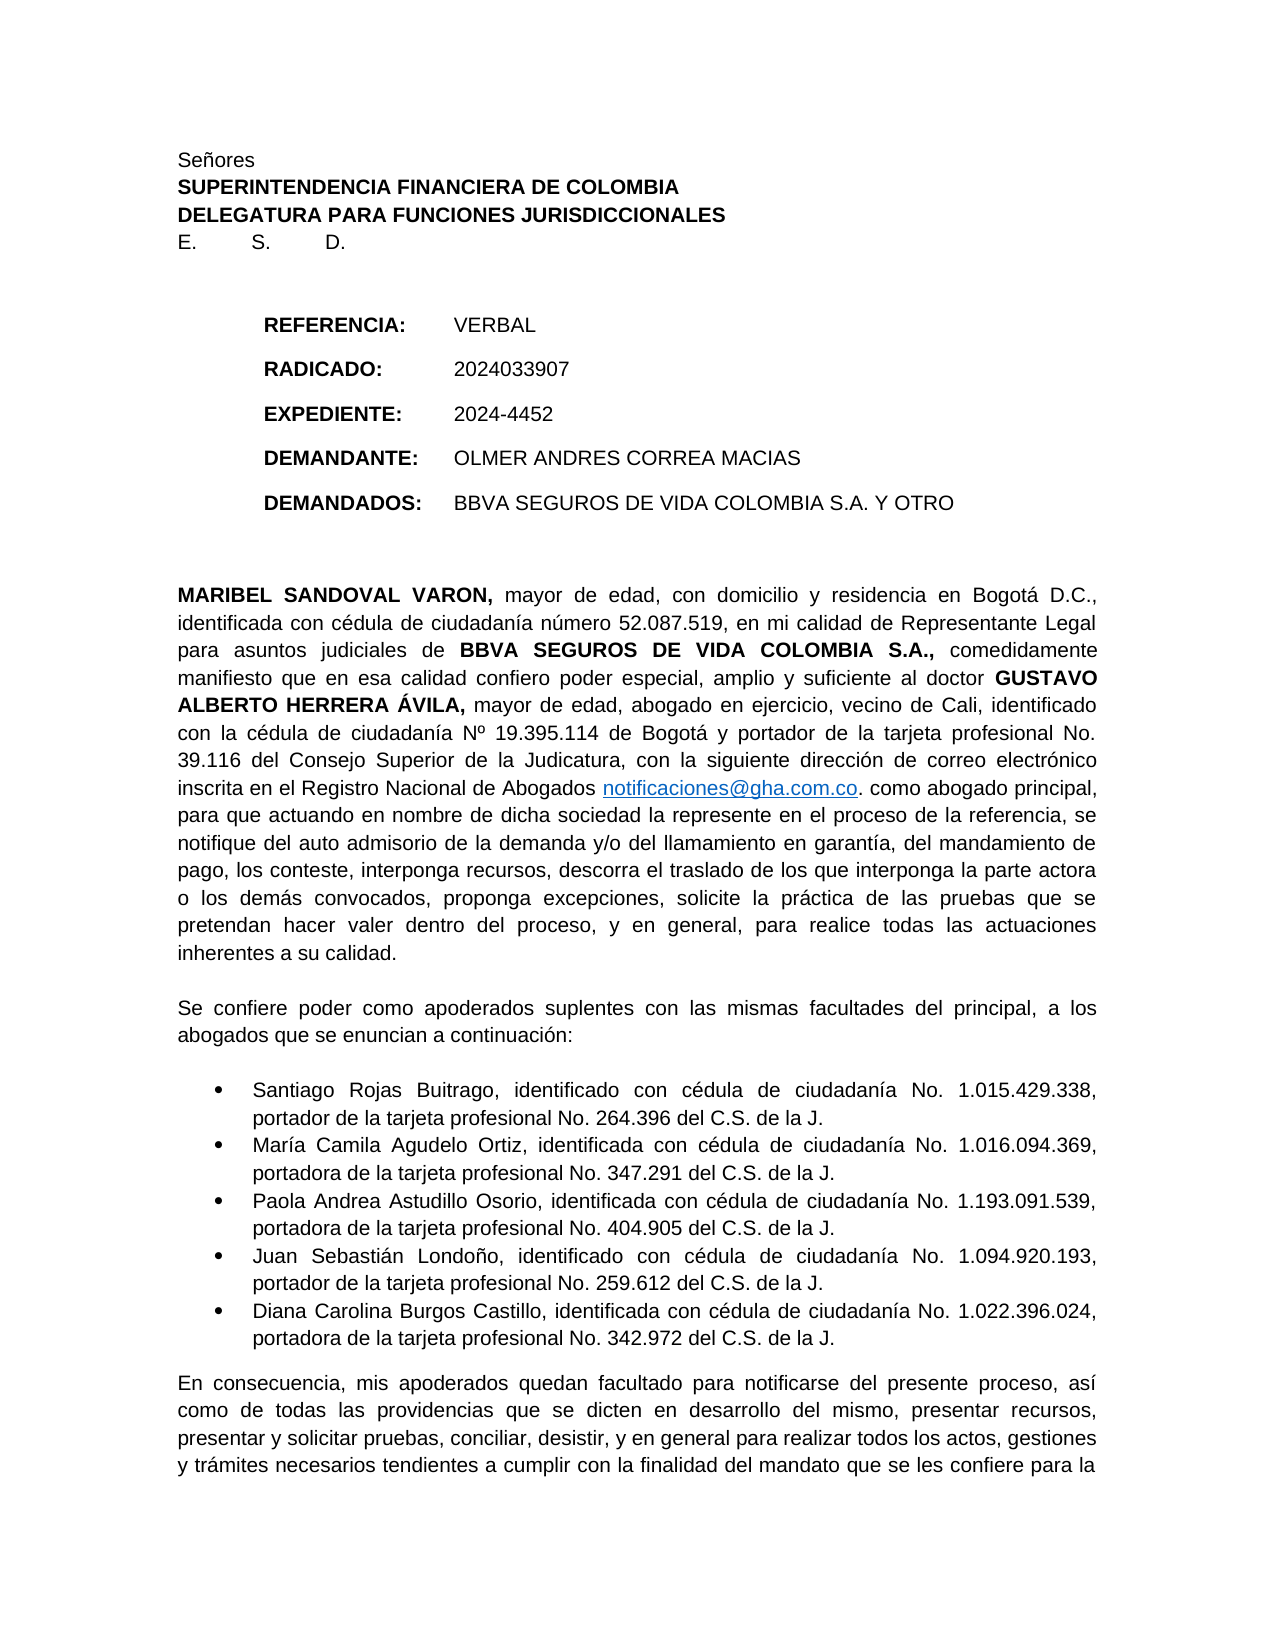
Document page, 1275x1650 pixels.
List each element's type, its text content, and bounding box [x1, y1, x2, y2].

table_cell 2024033907 [443, 357, 1097, 402]
list Juan Sebastián Londoño, identificado con cédula de ciudadanía No. 1.094.920.193, portador de la tarjeta profesional No. 259.612 del C.S. de la J. [215, 1243, 1098, 1295]
list María Camila Agudelo Ortiz, identificada con cédula de ciudadanía No. 1.016.094.369, portadora de la tarjeta profesional No. 347.291 del C.S. de la J. [215, 1133, 1098, 1185]
table_cell EXPEDIENTE: [252, 402, 442, 446]
table_cell DEMANDANTE: [252, 446, 442, 491]
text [177, 1370, 1098, 1477]
text MARIBEL SANDOVAL VARON, mayor de edad, con domicilio y residencia en Bogotá D.C., identificada con cédula de ciudadanía número 52.087.519, en mi calidad de Representante Legal para asuntos judiciales de BBVA SEGUROS DE VIDA COLOMBIA S.A., comedidamente manifiesto que en esa calidad confiero poder especial, amplio y suficiente al doctor GUSTAVO ALBERTO HERRERA ÁVILA, mayor de edad, abogado en ejercicio, vecino de Cali, identificado con la cédula de ciudadanía Nº 19.395.114 de Bogotá y portador de la tarjeta profesional No. 39.116 del Consejo Superior de la Judicatura, con la siguiente dirección de correo electrónico inscrita en el Registro Nacional de Abogados notificaciones@gha.com.co. como abogado principal, para que actuando en nombre de dicha sociedad la represente en el proceso de la referencia, se notifique del auto admisorio de la demanda y/o del llamamiento en garantía, del mandamiento de pago, los conteste, interponga recursos, descorra el traslado de los que interponga la parte actora o los demás convocados, proponga excepciones, solicite la práctica de las pruebas que se pretendan hacer valer dentro del proceso, y en general, para realice todas las actuaciones inherentes a su calidad. [177, 583, 1098, 965]
list Diana Carolina Burgos Castillo, identificada con cédula de ciudadanía No. 1.022.396.024, portadora de la tarjeta profesional No. 342.972 del C.S. de la J. [215, 1299, 1098, 1350]
table_header REFERENCIA: [252, 313, 442, 357]
table_cell DEMANDADOS: [252, 491, 442, 535]
text Se confiere poder como apoderados suplentes con las mismas facultades del principal, a los abogados que se enuncian a continuación: [177, 996, 1098, 1047]
text Señores SUPERINTENDENCIA FINANCIERA DE COLOMBIA [177, 148, 1098, 199]
table_cell 2024-4452 [443, 402, 1097, 446]
table_cell OLMER ANDRES CORREA MACIAS [443, 446, 1097, 491]
list Santiago Rojas Buitrago, identificado con cédula de ciudadanía No. 1.015.429.338, portador de la tarjeta profesional No. 264.396 del C.S. de la J. [215, 1078, 1098, 1130]
table_cell BBVA SEGUROS DE VIDA COLOMBIA S.A. Y OTRO [443, 491, 1097, 535]
table_header VERBAL [443, 313, 1097, 357]
list Paola Andrea Astudillo Osorio, identificada con cédula de ciudadanía No. 1.193.091.539, portadora de la tarjeta profesional No. 404.905 del C.S. de la J. [215, 1188, 1098, 1240]
text DELEGATURA PARA FUNCIONES JURISDICCIONALES E. S. D. [177, 203, 1098, 254]
table_cell RADICADO: [252, 357, 442, 402]
